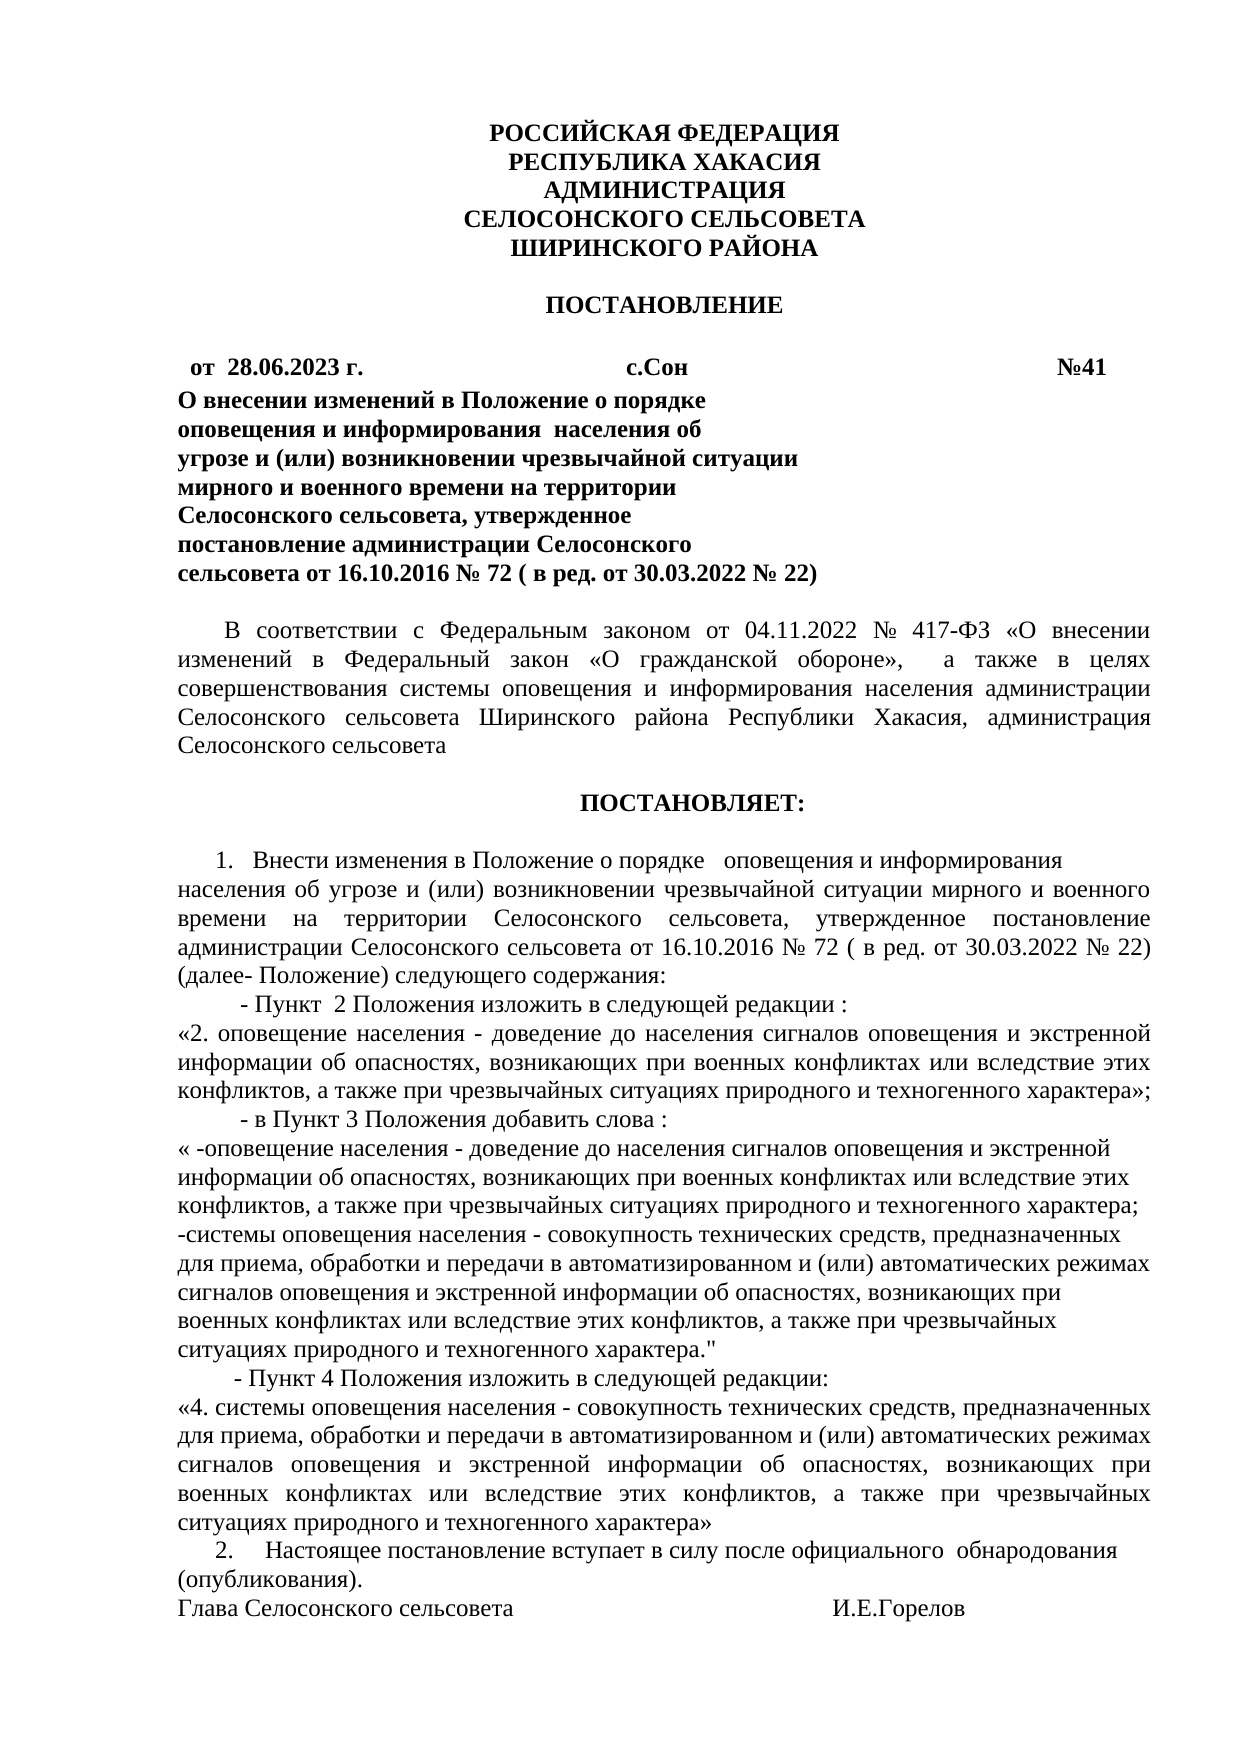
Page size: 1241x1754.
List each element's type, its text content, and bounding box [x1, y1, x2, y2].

text - в Пункт 3 Положения добавить слова : [177, 1104, 1152, 1133]
text -системы оповещения населения - совокупность технических средств, предназначенных для приема, обработки и передачи в автоматизированном и (или) автоматических режимах сигналов оповещения и экстренной информации об опасностях, возникающих при военных конфликтах или вследствие этих конфликтов, а также при чрезвычайных ситуациях природного и техногенного характера." [177, 1219, 1152, 1363]
text от 28.06.2023 г. с.Сон №41 [177, 352, 1152, 381]
text мирного и военного времени на территории [177, 472, 1152, 500]
text РЕСПУБЛИКА ХАКАСИЯ [177, 147, 1152, 176]
text - Пункт 2 Положения изложить в следующей редакции : [177, 989, 1152, 1018]
text В соответствии с Федеральным законом от 04.11.2022 № 417-ФЗ «О внесении изменений в Федеральный закон «О гражданской обороне», а также в целях совершенствования системы оповещения и информирования населения администрации Селосонского сельсовета Ширинского района Республики Хакасия, администрация Селосонского сельсовета [177, 615, 1152, 759]
text - Пункт 4 Положения изложить в следующей редакции: [177, 1363, 1152, 1392]
text ПОСТАНОВЛЕНИЕ [177, 291, 1152, 319]
text РОССИЙСКАЯ ФЕДЕРАЦИЯ [177, 118, 1152, 147]
text постановление администрации Селосонского [177, 529, 1152, 558]
text Селосонского сельсовета, утвержденное [177, 500, 1152, 529]
text О внесении изменений в Положение о порядке [177, 385, 1152, 414]
text ПОСТАНОВЛЯЕТ: [177, 788, 1152, 817]
text ШИРИНСКОГО РАЙОНА [177, 233, 1152, 262]
text «2. оповещение населения - доведение до населения сигналов оповещения и экстренной информации об опасностях, возникающих при военных конфликтах или вследствие этих конфликтов, а также при чрезвычайных ситуациях природного и техногенного характера»; [177, 1018, 1152, 1104]
list Настоящее постановление вступает в силу после официального обнародования [215, 1535, 1152, 1564]
text «4. системы оповещения населения - совокупность технических средств, предназначенных для приема, обработки и передачи в автоматизированном и (или) автоматических режимах сигналов оповещения и экстренной информации об опасностях, возникающих при военных конфликтах или вследствие этих конфликтов, а также при чрезвычайных ситуациях природного и техногенного характера» [177, 1392, 1152, 1535]
text Глава Селосонского сельсовета И.Е.Горелов [177, 1593, 1152, 1622]
text оповещения и информирования населения об [177, 414, 1152, 443]
text населения об угрозе и (или) возникновении чрезвычайной ситуации мирного и военного времени на территории Селосонского сельсовета, утвержденное постановление администрации Селосонского сельсовета от 16.10.2016 № 72 ( в ред. от 30.03.2022 № 22) (далее- Положение) следующего содержания: [177, 874, 1152, 989]
text (опубликования). [177, 1564, 1152, 1593]
text угрозе и (или) возникновении чрезвычайной ситуации [177, 443, 1152, 472]
list Внести изменения в Положение о порядке оповещения и информирования [215, 845, 1152, 874]
text сельсовета от 16.10.2016 № 72 ( в ред. от 30.03.2022 № 22) [177, 558, 1152, 587]
text АДМИНИСТРАЦИЯ СЕЛОСОНСКОГО СЕЛЬСОВЕТА [177, 176, 1152, 233]
text « -оповещение населения - доведение до населения сигналов оповещения и экстренной информации об опасностях, возникающих при военных конфликтах или вследствие этих конфликтов, а также при чрезвычайных ситуациях природного и техногенного характера; [177, 1133, 1152, 1219]
